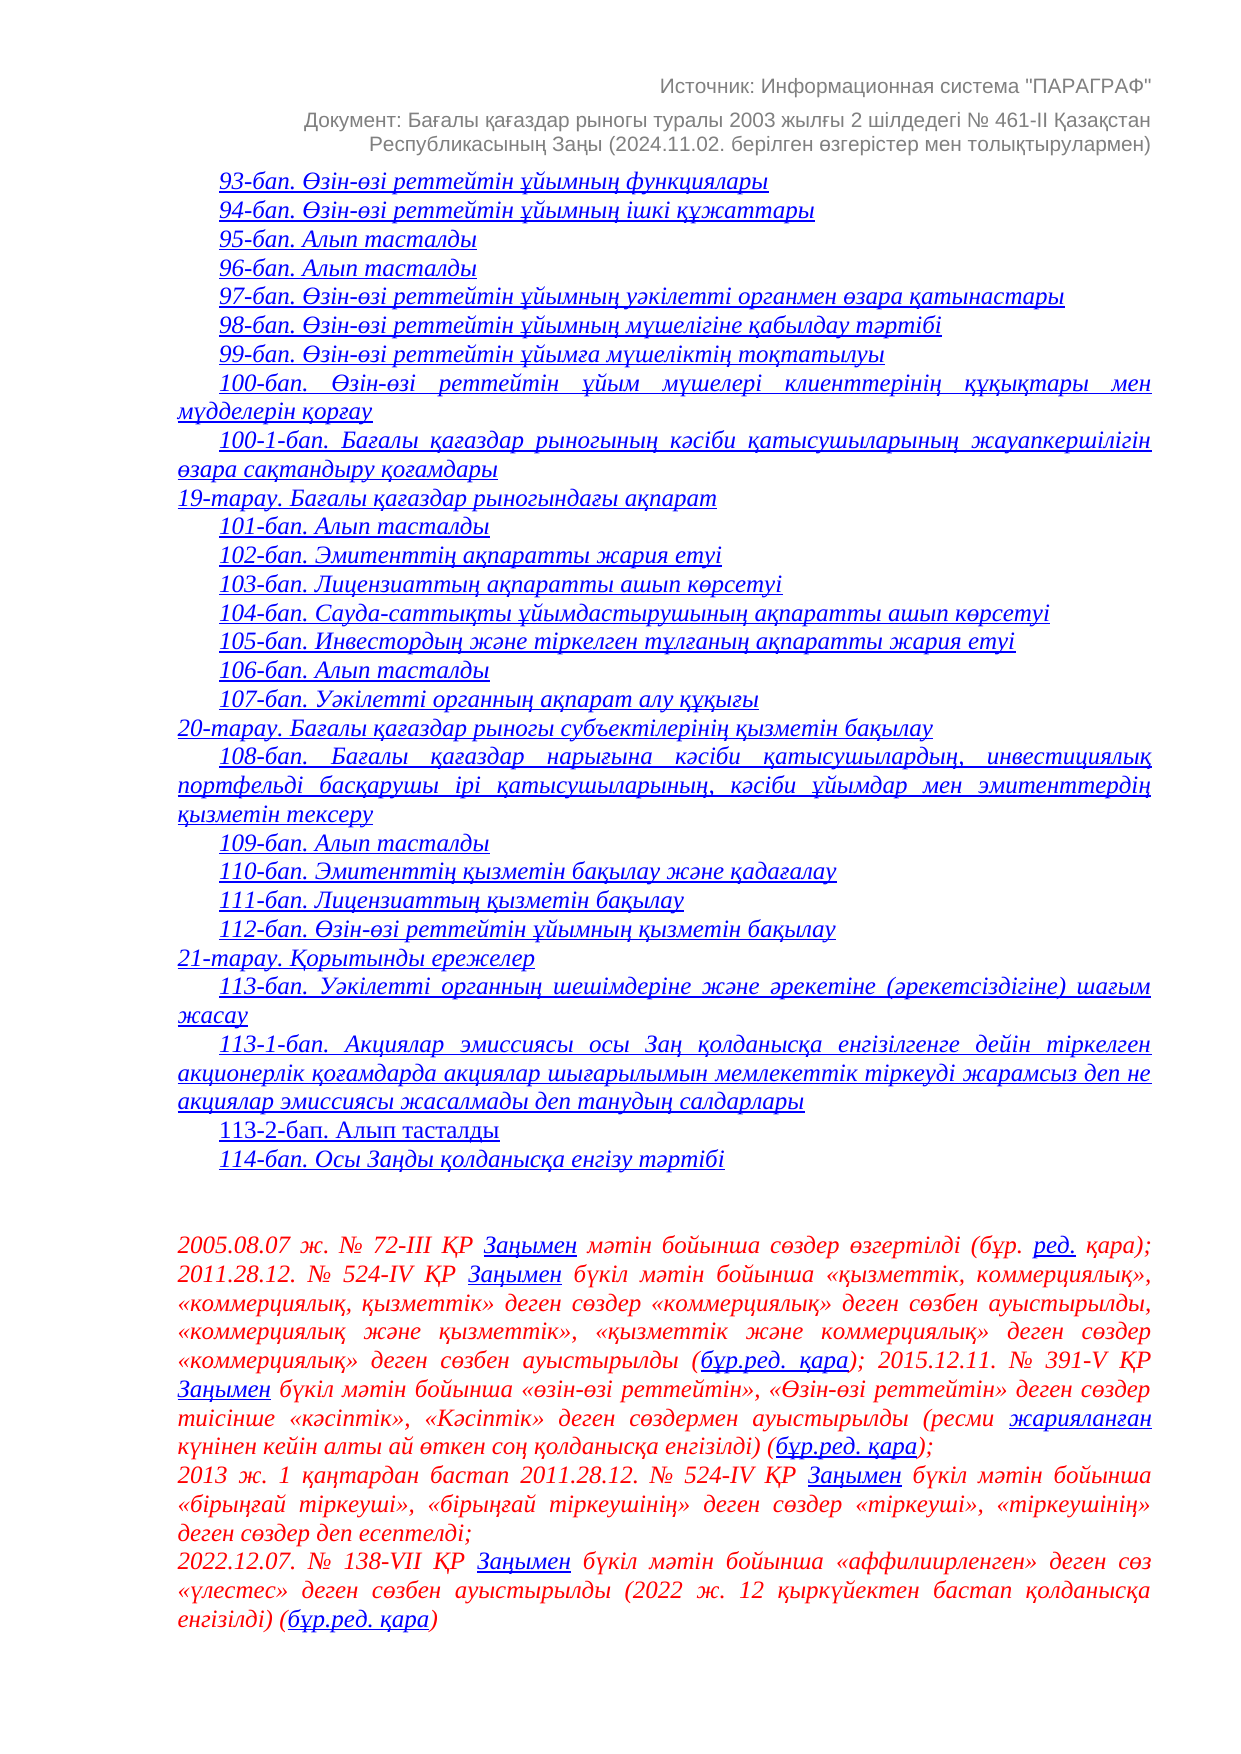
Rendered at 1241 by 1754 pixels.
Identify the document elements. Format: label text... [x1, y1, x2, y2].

text 95-бап. Алып тасталды [177, 224, 1152, 253]
text 101-бап. Алып тасталды [177, 511, 1152, 540]
text 102-бап. Эмитенттің ақпаратты жария етуі [177, 540, 1152, 569]
text 97-бап. Өзiн-өзi реттейтiн ұйымның уәкiлеттi органмен өзара қатынастары [177, 281, 1152, 310]
text 106-бап. Алып тасталды [177, 655, 1152, 684]
text 2005.08.07 ж. № 72-IІІ ҚР Заңымен мәтін бойынша сөздер өзгертілді (бұр. ред. қара); 2011.28.12. № 524-ІV ҚР Заңымен бүкіл мәтін бойынша «қызметтік, коммерциялық», «коммерциялық, қызметтік» деген сөздер «коммерциялық» деген сөзбен ауыстырылды, «коммерциялық және қызметтік», «қызметтік және коммерциялық» деген сөздер «коммерциялық» деген сөзбен ауыстырылды (бұр.ред. қара); 2015.12.11. № 391-V ҚР Заңымен бүкіл мәтін бойынша «өзін-өзі реттейтін», «Өзін-өзі реттейтін» деген сөздер тиісінше «кәсіптік», «Кәсіптік» деген сөздермен ауыстырылды (ресми жарияланған күнінен кейін алты ай өткен соң қолданысқа енгізілді) (бұр.ред. қара); [177, 1230, 1152, 1460]
text 103-бап. Лицензиаттың ақпаратты ашып көрсетуi [177, 569, 1152, 598]
text 98-бап. Өзiн-өзi реттейтiн ұйымның мүшелiгiне қабылдау тәртібі [177, 310, 1152, 339]
text 96-бап. Алып тасталды [177, 253, 1152, 281]
text 108-бап. Бағалы қағаздар нарығына кәсіби қатысушылардың, инвестициялық портфельді басқарушы ірі қатысушыларының, кәсіби ұйымдар мен эмитенттердің қызметін тексеру [177, 741, 1152, 828]
text 93-бап. Өзiн-өзi реттейтiн ұйымның функциялары [177, 166, 1152, 195]
text 113-1-бап. Акциялар эмиссиясы осы Заң қолданысқа енгiзiлгенге дейiн тiркелген акционерлік қоғамдарда акциялар шығарылымын мемлекеттік тiркеудi жарамсыз деп не акциялар эмиссиясы жасалмады деп танудың салдарлары [177, 1029, 1152, 1083]
text 113-1-бап. Акциялар эмиссиясы осы Заң қолданысқа енгiзiлгенге дейiн тiркелген акционерлік қоғамдарда акциялар шығарылымын мемлекеттік тiркеудi жарамсыз деп не акциялар эмиссиясы жасалмады деп танудың салдарлары [177, 1084, 1152, 1115]
text 100-бап. Өзiн-өзi реттейтiн ұйым мүшелерi клиенттерiнiң құқықтары мен мүдделерiн қорғау [177, 368, 1152, 425]
text 111-бап. Лицензиаттың қызметiн бақылау [177, 885, 1152, 914]
text 110-бап. Эмитенттің қызметін бақылау және қадағалау [177, 856, 1152, 885]
text 2022.12.07. № 138-VІІ ҚР Заңымен бүкіл мәтін бойынша «аффилиирленген» деген сөз «үлестес» деген сөзбен ауыстырылды (2022 ж. 12 қыркүйектен бастап қолданысқа енгізілді) (бұр.ред. қара) [177, 1546, 1152, 1633]
text 112-бап. Өзiн-өзi реттейтiн ұйымның қызметiн бақылау [177, 914, 1152, 943]
text 109-бап. Алып тасталды [177, 828, 1152, 856]
text 107-бап. Уәкiлеттi органның ақпарат алу құқығы [177, 684, 1152, 713]
text 113-бап. Уәкілетті органның шешімдеріне және әрекетіне (әрекетсіздігіне) шағым жасау [177, 971, 1152, 1029]
text 105-бап. Инвестордың және тiркелген тұлғаның ақпаратты жария етуi [177, 626, 1152, 655]
text 21-тарау. Қорытынды ережелер [177, 943, 1152, 971]
text 94-бап. Өзiн-өзi реттейтiн ұйымның iшкi құжаттары [177, 195, 1152, 224]
text 20-тарау. Бағалы қағаздар рыногы субъектілерінің қызметін бақылау [177, 713, 1152, 741]
text 114-бап. Осы Заңды қолданысқа енгізу тәртібі [177, 1144, 1152, 1173]
text 2013 ж. 1 қаңтардан бастап 2011.28.12. № 524-ІV ҚР Заңымен бүкіл мәтін бойынша «бірыңғай тіркеуші», «бірыңғай тіркеушінің» деген сөздер «тіркеуші», «тіркеушінің» деген сөздер деп есептелді; [177, 1460, 1152, 1546]
text 99-бап. Өзiн-өзi реттейтiн ұйымға мүшелiктiң тоқтатылуы [177, 339, 1152, 368]
text 19-тарау. Бағалы қағаздар рыногындағы ақпарат [177, 483, 1152, 511]
text 113-2-бап. Алып тасталды [177, 1115, 1152, 1144]
text 104-бап. Сауда-саттықты ұйымдастырушының ақпаратты ашып көрсетуi [177, 598, 1152, 626]
text 100-1-бап. Бағалы қағаздар рыногының кәсіби қатысушыларының жауапкершілігін өзара сақтандыру қоғамдары [177, 425, 1152, 483]
